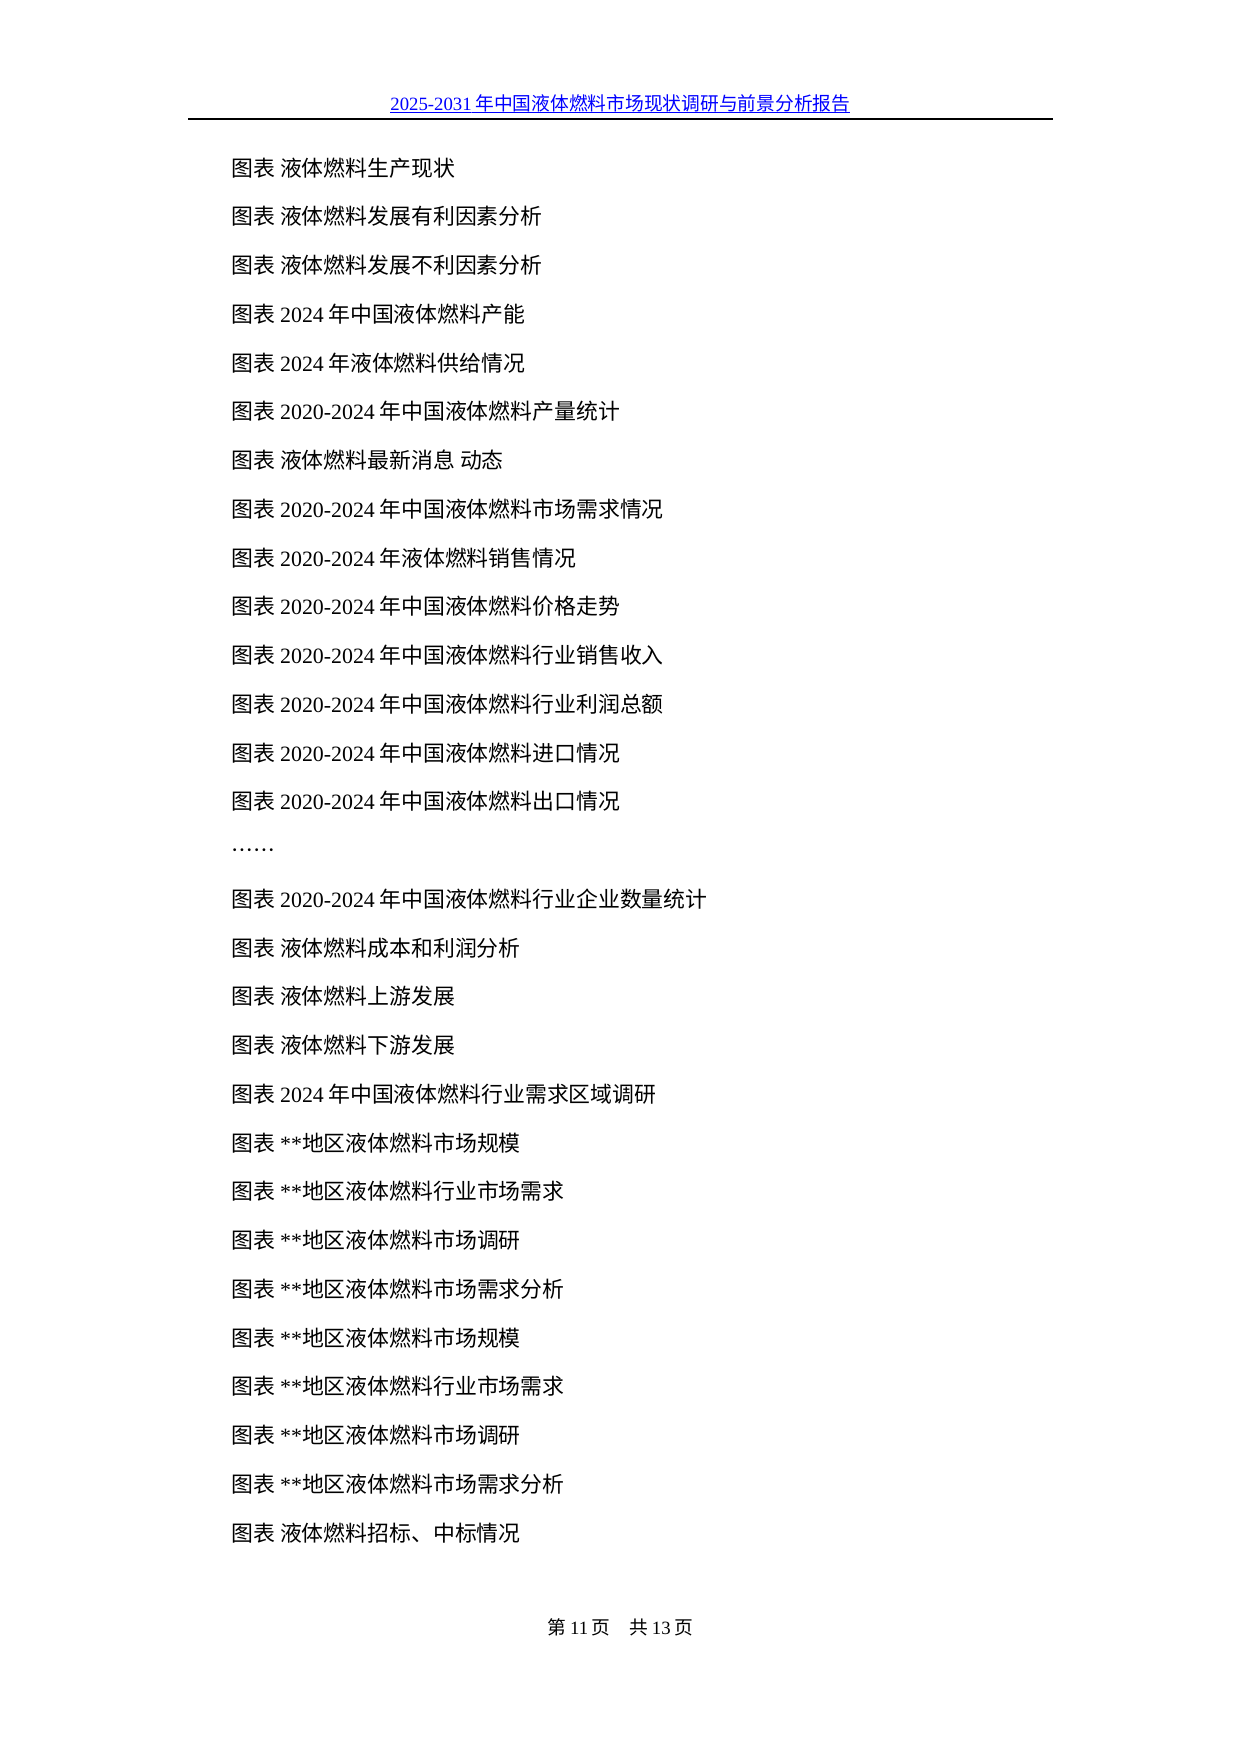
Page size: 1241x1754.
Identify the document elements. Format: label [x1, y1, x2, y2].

text [187, 150, 1053, 1548]
